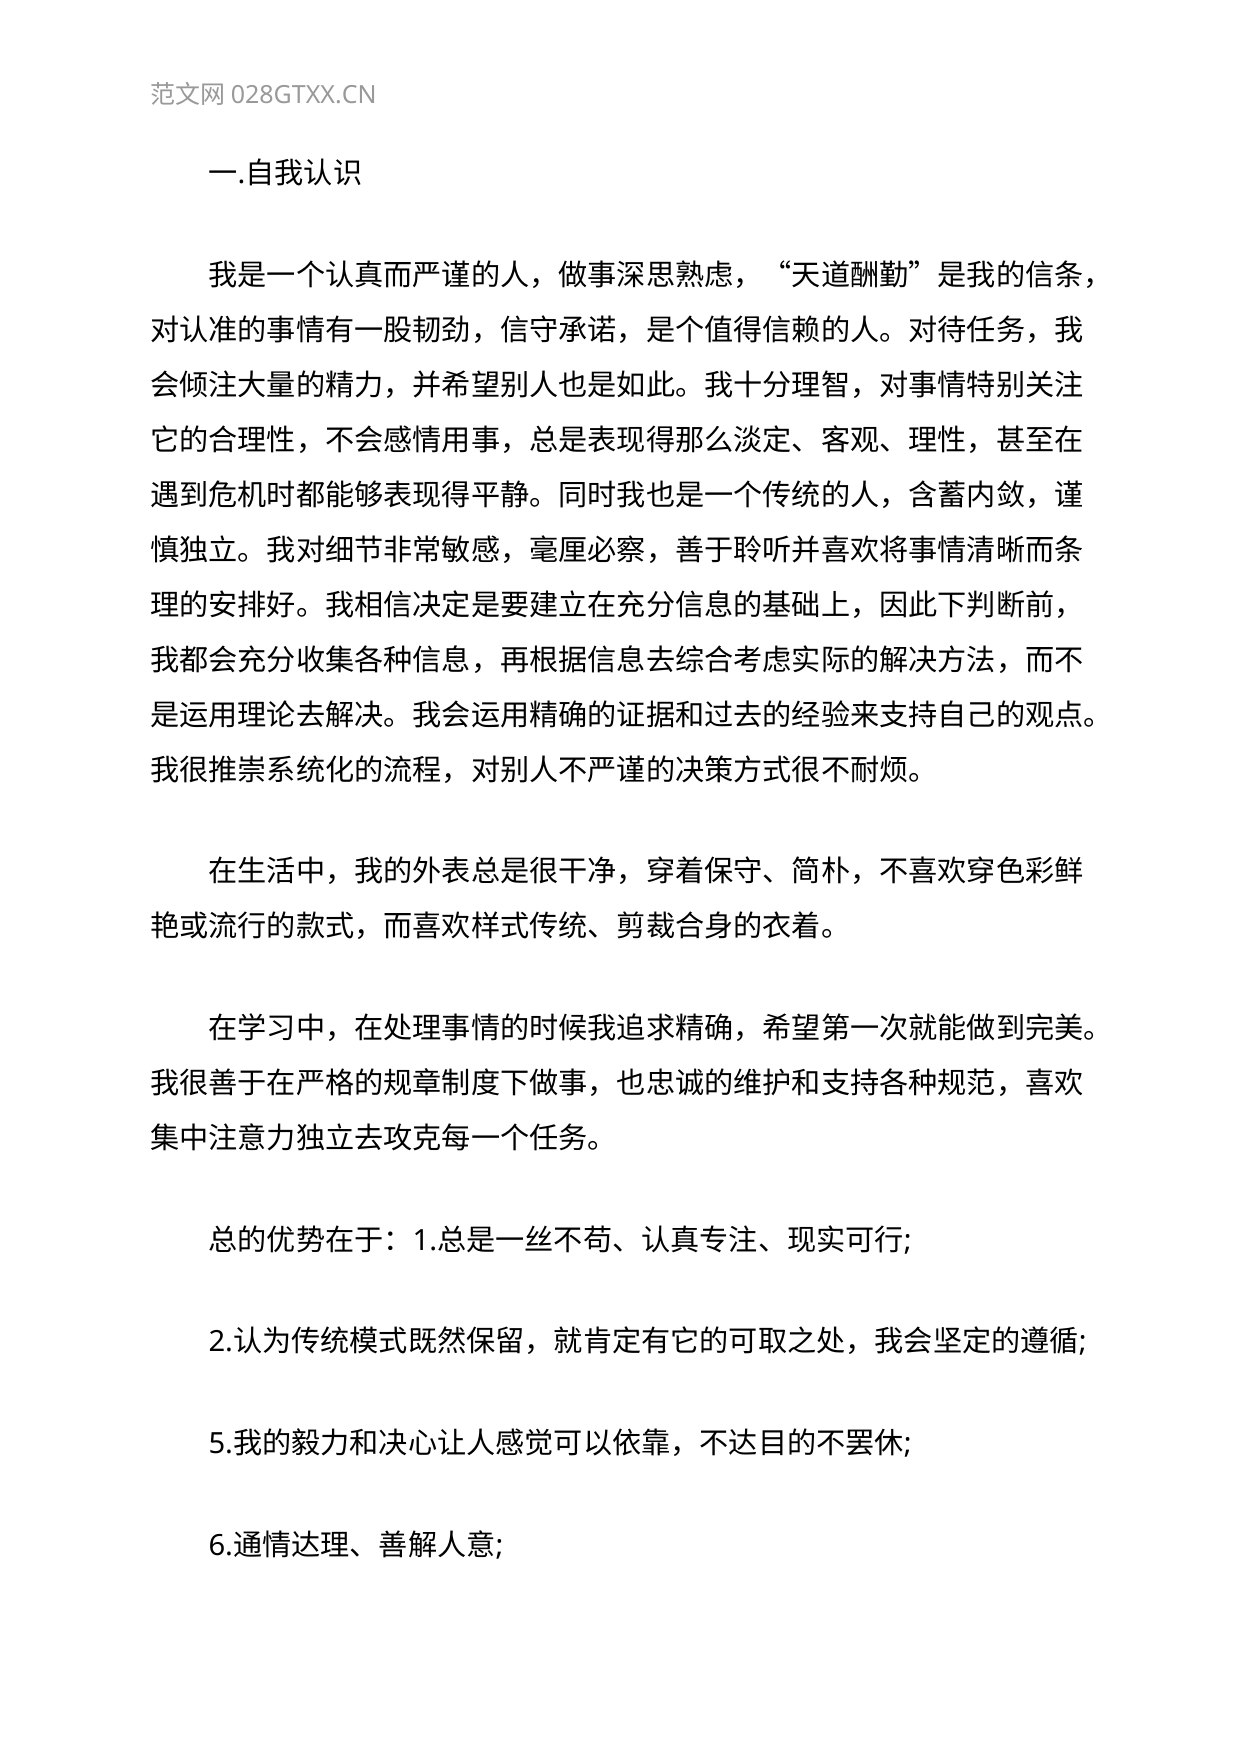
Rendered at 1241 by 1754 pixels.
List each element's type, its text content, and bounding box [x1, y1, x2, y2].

text 在学习中，在处理事情的时候我追求精确，希望第一次就能做到完美。我很善于在严格的规章制度下做事，也忠诚的维护和支持各种规范，喜欢集中注意力独立去攻克每一个任务。 [150, 1004, 1090, 1157]
text 我是一个认真而严谨的人，做事深思熟虑，“天道酬勤”是我的信条，对认准的事情有一股韧劲，信守承诺，是个值得信赖的人。对待任务，我会倾注大量的精力，并希望别人也是如此。我十分理智，对事情特别关注它的合理性，不会感情用事，总是表现得那么淡定、客观、理性，甚至在遇到危机时都能够表现得平静。同时我也是一个传统的人，含蓄内敛，谨慎独立。我对细节非常敏感，毫厘必察，善于聆听并喜欢将事情清晰而条理的安排好。我相信决定是要建立在充分信息的基础上，因此下判断前，我都会充分收集各种信息，再根据信息去综合考虑实际的解决方法，而不是运用理论去解决。我会运用精确的证据和过去的经验来支持自己的观点。我很推崇系统化的流程，对别人不严谨的决策方式很不耐烦。 [150, 252, 1090, 788]
text 6.通情达理、善解人意; [150, 1522, 1090, 1564]
text 在生活中，我的外表总是很干净，穿着保守、简朴，不喜欢穿色彩鲜艳或流行的款式，而喜欢样式传统、剪裁合身的衣着。 [150, 848, 1090, 945]
text 5.我的毅力和决心让人感觉可以依靠，不达目的不罢休; [150, 1420, 1090, 1462]
text 2.认为传统模式既然保留，就肯定有它的可取之处，我会坚定的遵循; [150, 1318, 1090, 1360]
text 一.自我认识 [150, 150, 1090, 192]
text 总的优势在于：1.总是一丝不苟、认真专注、现实可行; [150, 1216, 1090, 1258]
